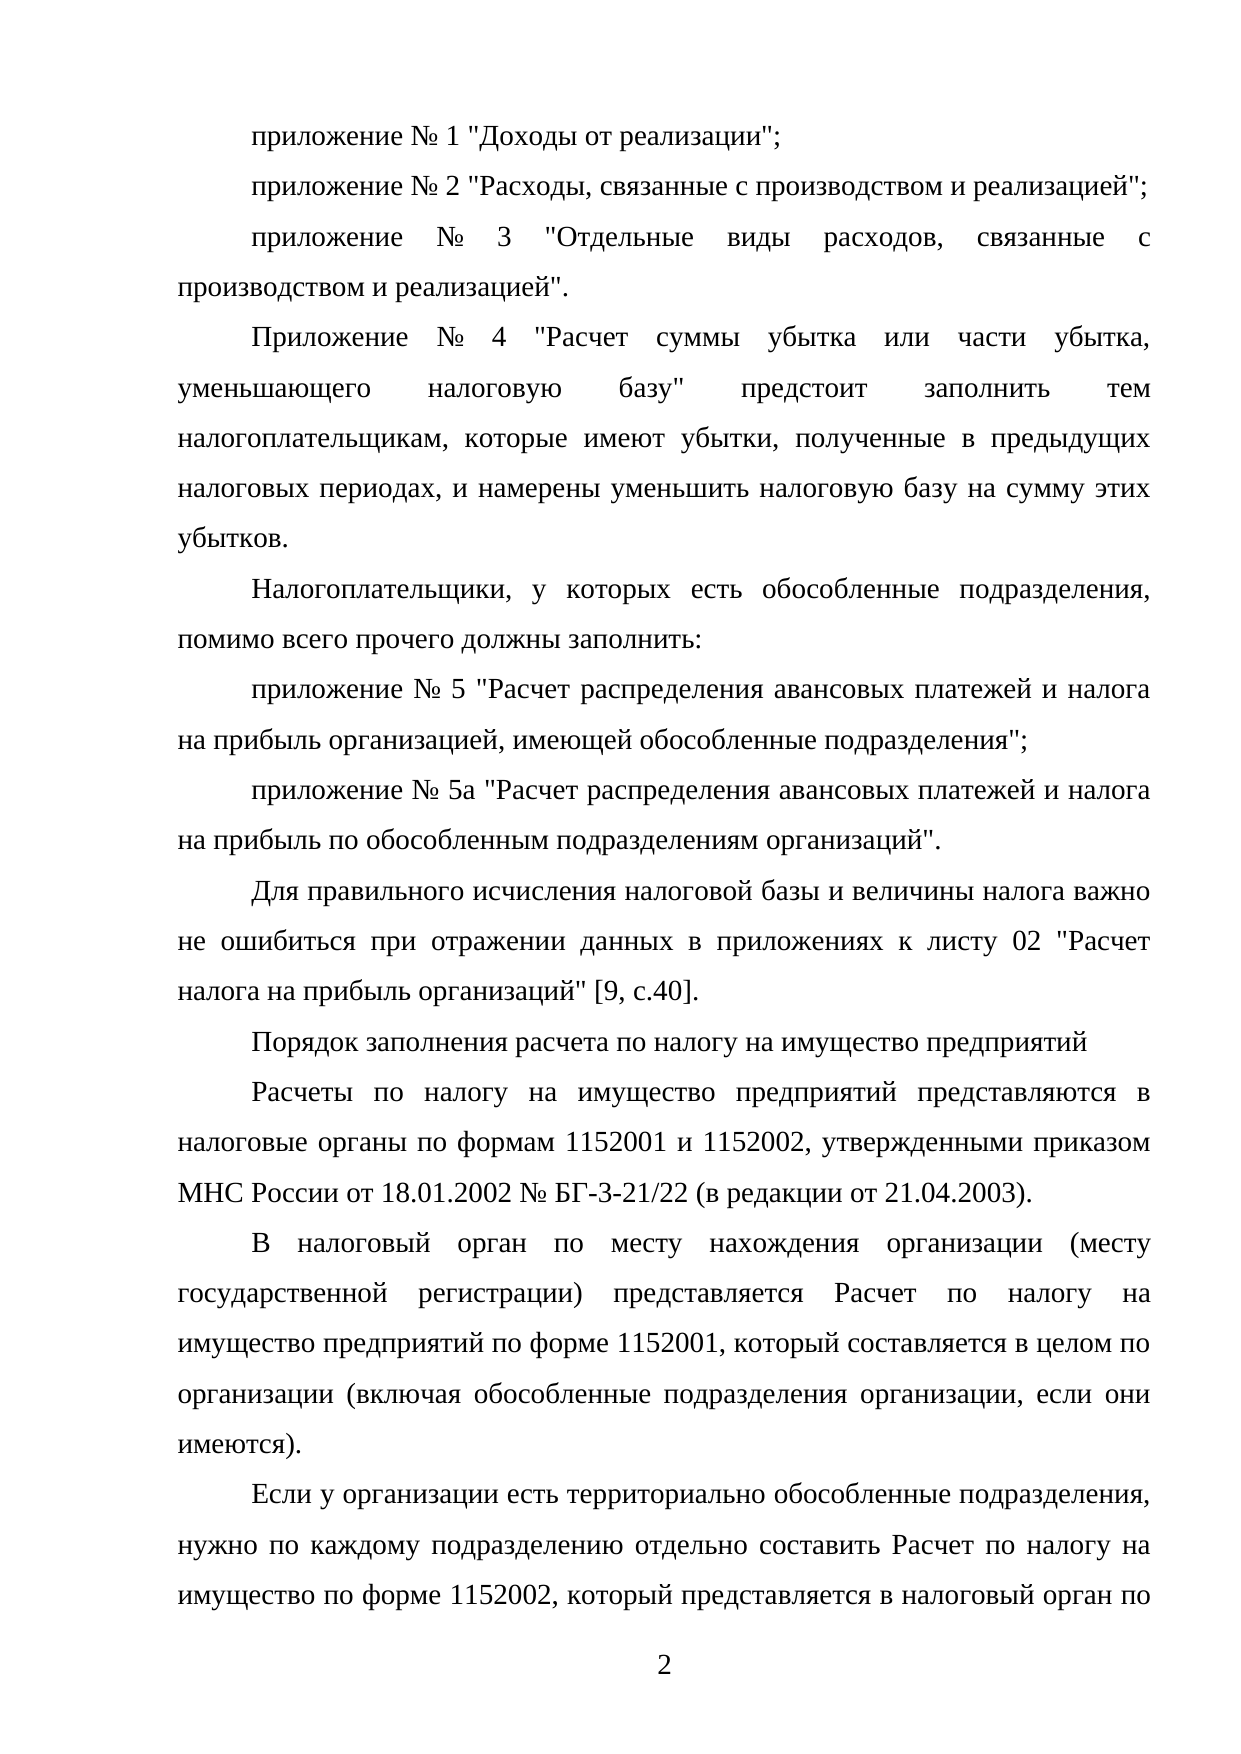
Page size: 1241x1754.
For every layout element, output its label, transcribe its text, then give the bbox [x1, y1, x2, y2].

text Налогоплательщики, у которых есть обособленные подразделения, помимо всего прочего должны заполнить: [177, 571, 1152, 655]
text приложение № 3 "Отдельные виды расходов, связанные с производством и реализацией". [177, 219, 1152, 303]
text Порядок заполнения расчета по налогу на имущество предприятий [177, 1024, 1152, 1057]
text Приложение № 4 "Расчет суммы убытка или части убытка, уменьшающего налоговую базу" предстоит заполнить тем налогоплательщикам, которые имеют убытки, полученные в предыдущих налоговых периодах, и намерены уменьшить налоговую базу на сумму этих убытков. [177, 319, 1152, 554]
text В налоговый орган по месту нахождения организации (месту государственной регистрации) представляется Расчет по налогу на имущество предприятий по форме 1152001, который составляется в целом по организации (включая обособленные подразделения организации, если они имеются). [177, 1225, 1152, 1460]
text приложение № 1 "Доходы от реализации"; [177, 118, 1152, 152]
text Расчеты по налогу на имущество предприятий представляются в налоговые органы по формам 1152001 и 1152002, утвержденными приказом МНС России от 18.01.2002 № БГ-3-21/22 (в редакции от 21.04.2003). [177, 1074, 1152, 1208]
text приложение № 2 "Расходы, связанные с производством и реализацией"; [177, 168, 1152, 202]
text Для правильного исчисления налоговой базы и величины налога важно не ошибиться при отражении данных в приложениях к листу 02 "Расчет налога на прибыль организаций" [9, с.40]. [177, 873, 1152, 1007]
text приложение № 5а "Расчет распределения авансовых платежей и налога на прибыль по обособленным подразделениям организаций". [177, 772, 1152, 856]
text приложение № 5 "Расчет распределения авансовых платежей и налога на прибыль организацией, имеющей обособленные подразделения"; [177, 672, 1152, 755]
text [177, 1477, 1152, 1611]
